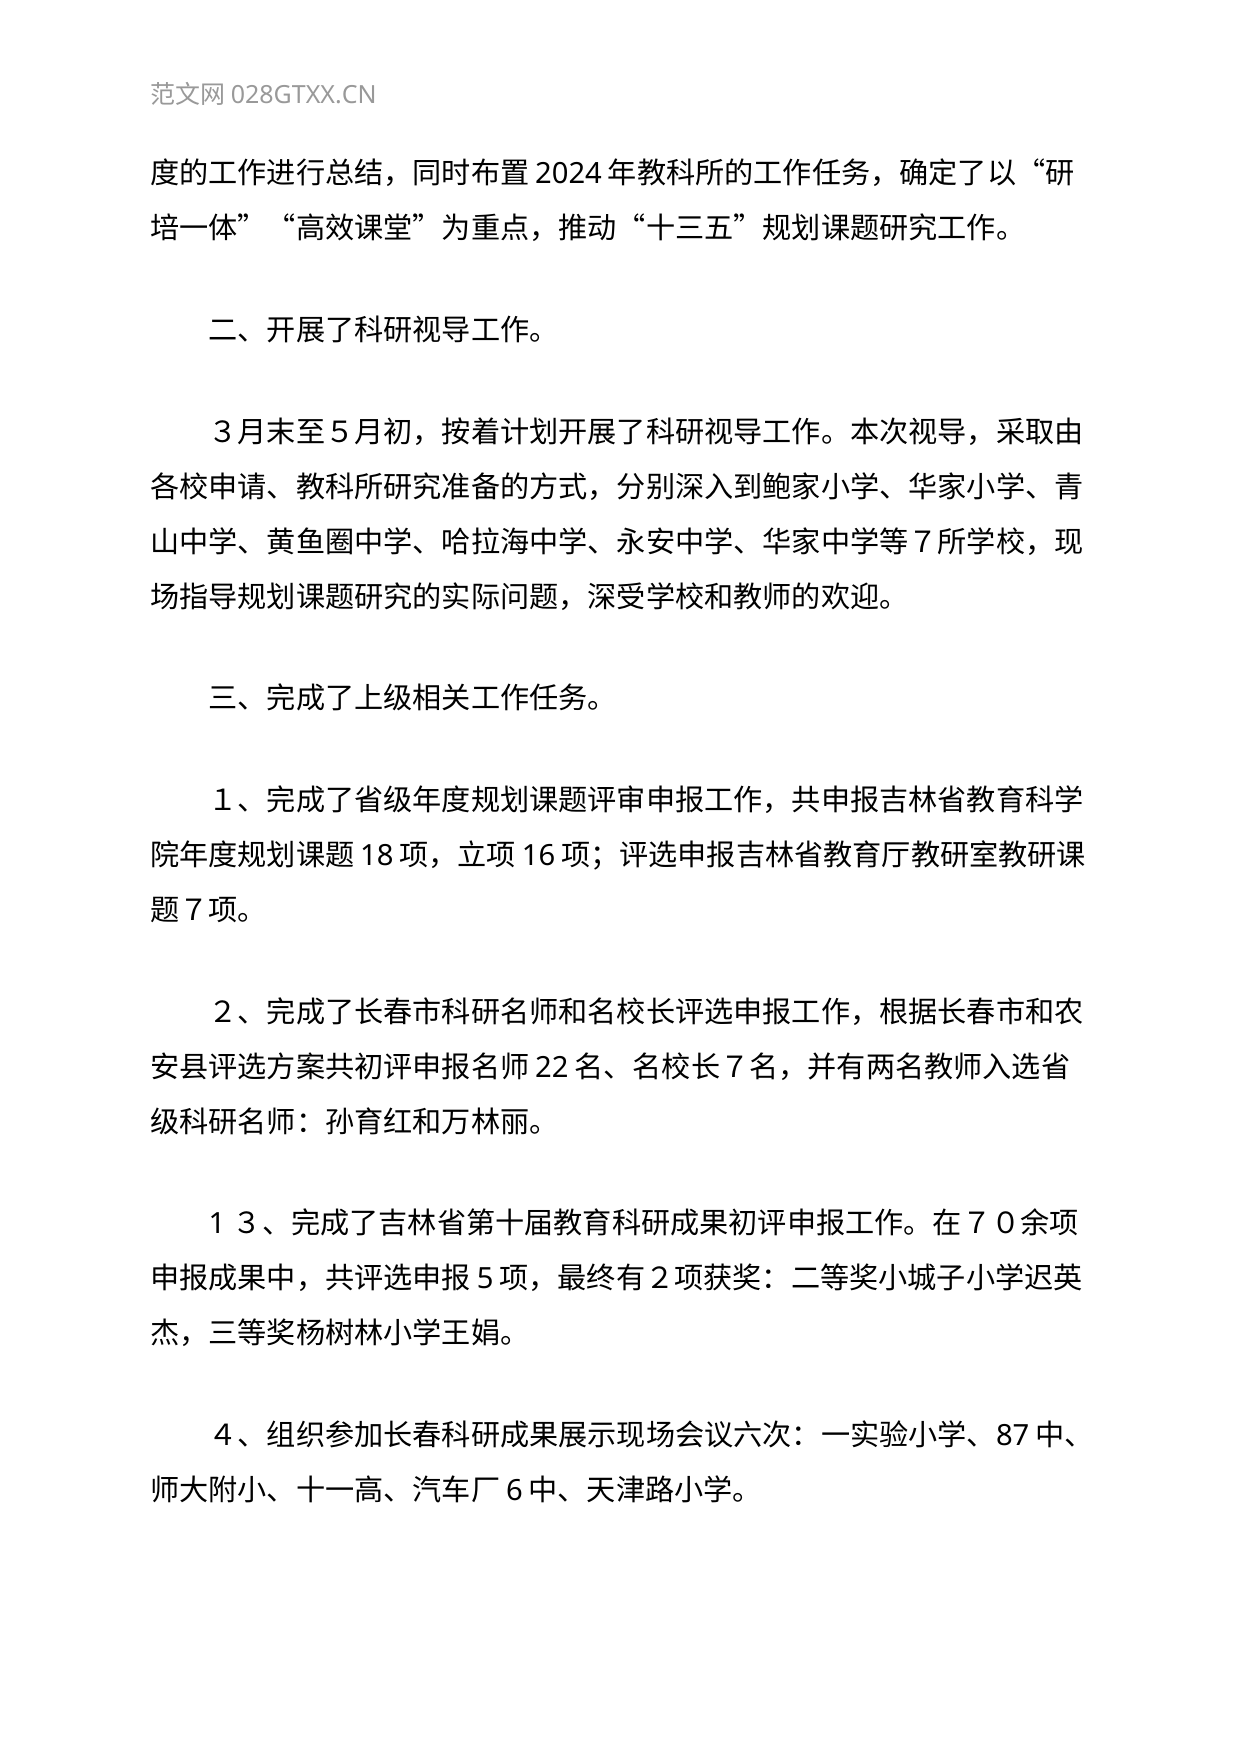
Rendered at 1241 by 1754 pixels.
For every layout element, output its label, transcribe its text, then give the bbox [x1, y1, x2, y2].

text ２、完成了长春市科研名师和名校长评选申报工作，根据长春市和农安县评选方案共初评申报名师22名、名校长７名，并有两名教师入选省级科研名师：孙育红和万林丽。 [150, 988, 1090, 1141]
text 三、完成了上级相关工作任务。 [150, 675, 1090, 717]
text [150, 150, 1090, 247]
text ４、组织参加长春科研成果展示现场会议六次：一实验小学、87中、师大附小、十一高、汽车厂6中、天津路小学。 [150, 1412, 1090, 1509]
text 二、开展了科研视导工作。 [150, 307, 1090, 349]
text 1 ３、完成了吉林省第十届教育科研成果初评申报工作。在７０余项申报成果中，共评选申报5项，最终有２项获奖：二等奖小城子小学迟英杰，三等奖杨树林小学王娟。 [150, 1200, 1090, 1352]
text １、完成了省级年度规划课题评审申报工作，共申报吉林省教育科学院年度规划课题18项，立项16项；评选申报吉林省教育厅教研室教研课题７项。 [150, 777, 1090, 929]
text ３月末至５月初，按着计划开展了科研视导工作。本次视导，采取由各校申请、教科所研究准备的方式，分别深入到鲍家小学、华家小学、青山中学、黄鱼圈中学、哈拉海中学、永安中学、华家中学等７所学校，现场指导规划课题研究的实际问题，深受学校和教师的欢迎。 [150, 408, 1090, 616]
